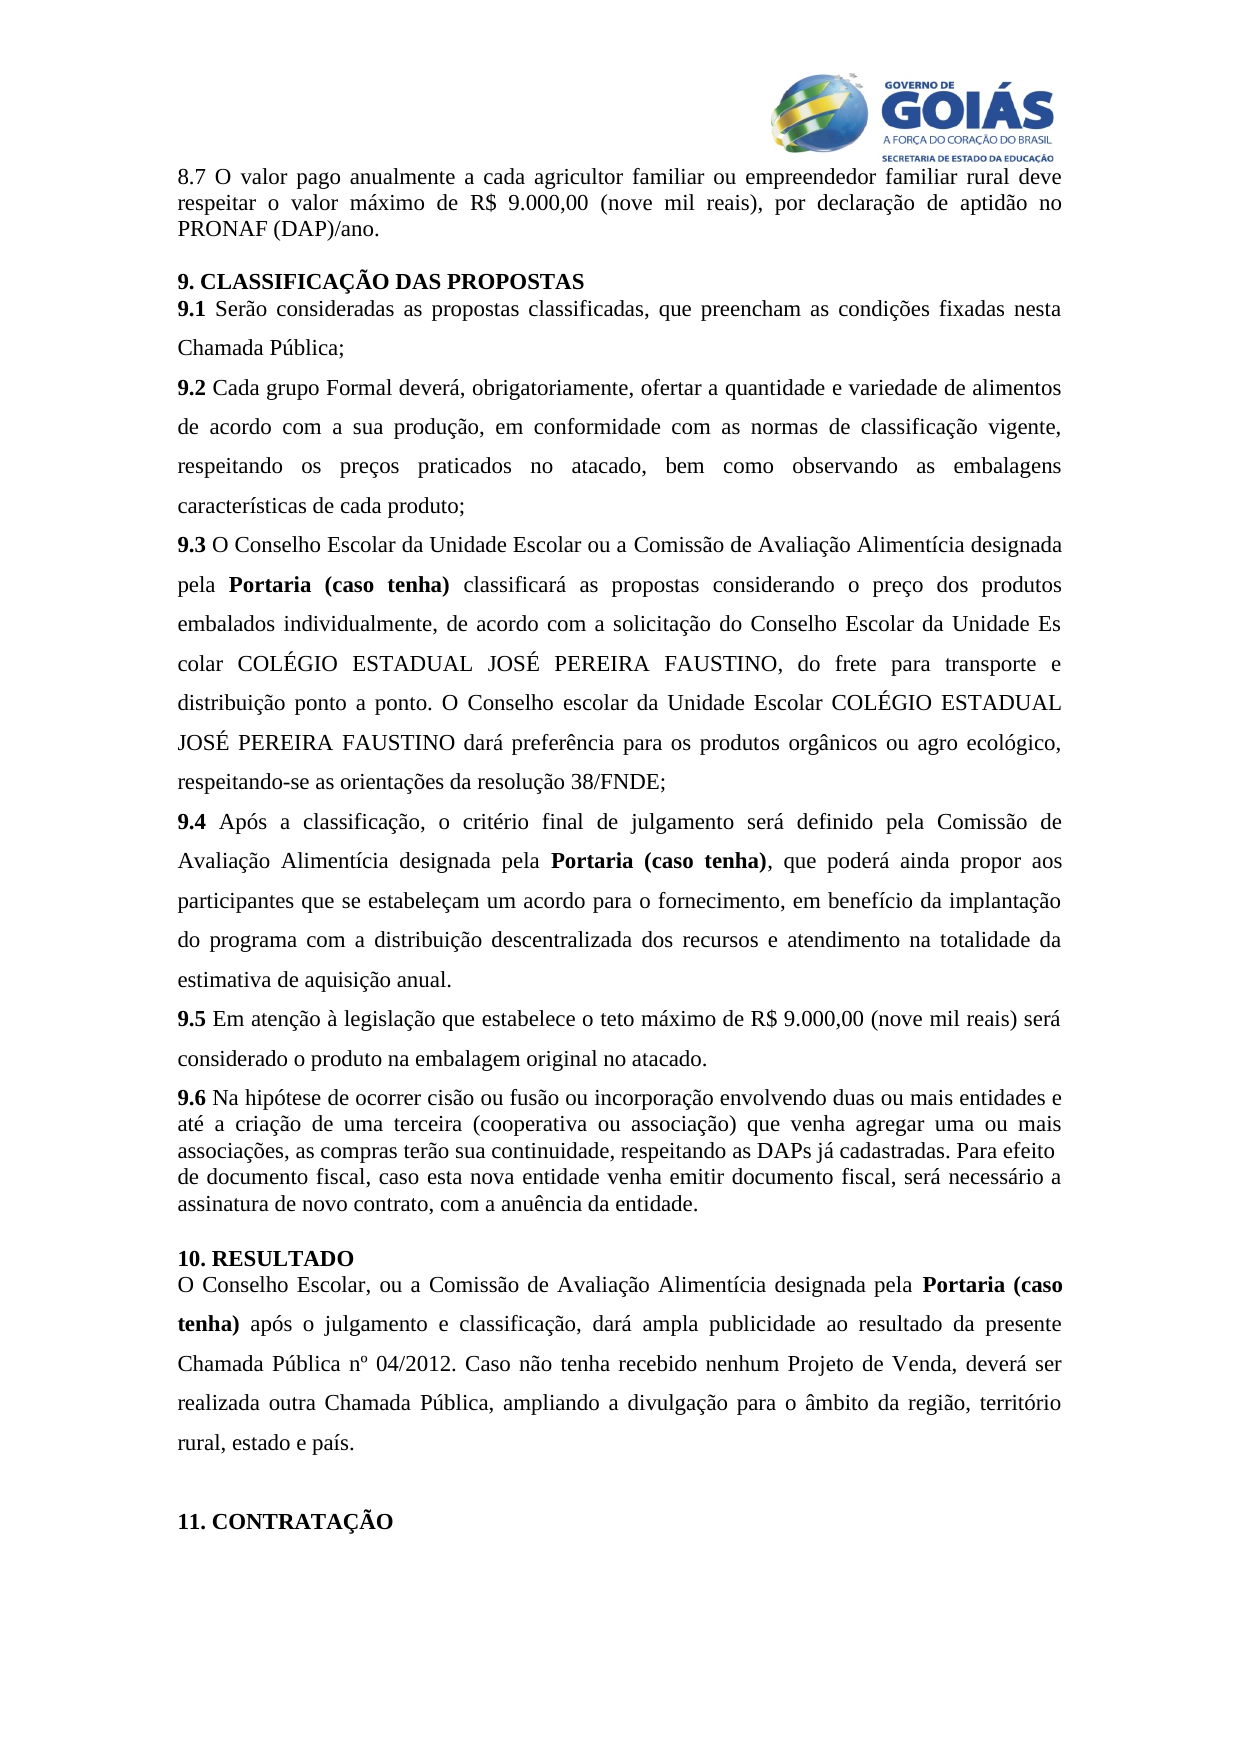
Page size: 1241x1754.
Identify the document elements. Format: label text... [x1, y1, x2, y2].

text 11. CONTRATAÇÃO [177, 1508, 1063, 1534]
text 9.4 Após a classificação, o critério final de julgamento será definido pela Comissão de Avaliação Alimentícia designada pela Portaria (caso tenha), que poderá ainda propor aos participantes que se estabeleçam um acordo para o fornecimento, em benefício da implantação do programa com a distribuição descentralizada dos recursos e atendimento na totalidade da estimativa de aquisição anual. [177, 808, 1063, 992]
text O Conselho Escolar, ou a Comissão de Avaliação Alimentícia designada pela Portaria (caso tenha) após o julgamento e classificação, dará ampla publicidade ao resultado da presente Chamada Pública nº 04/2012. Caso não tenha recebido nenhum Projeto de Venda, deverá ser realizada outra Chamada Pública, ampliando a divulgação para o âmbito da região, território rural, estado e país. [177, 1271, 1063, 1455]
text 9.6 Na hipótese de ocorrer cisão ou fusão ou incorporação envolvendo duas ou mais entidades e até a criação de uma terceira (cooperativa ou associação) que venha agregar uma ou mais associações, as compras terão sua continuidade, respeitando as DAPs já cadastradas. Para efeito [177, 1084, 1063, 1163]
text 9.3 O Conselho Escolar da Unidade Escolar ou a Comissão de Avaliação Alimentícia designada pela Portaria (caso tenha) classificará as propostas considerando o preço dos produtos embalados individualmente, de acordo com a solicitação do Conselho Escolar da Unidade Es colar COLÉGIO ESTADUAL JOSÉ PEREIRA FAUSTINO, do frete para transporte e distribuição ponto a ponto. O Conselho escolar da Unidade Escolar COLÉGIO ESTADUAL JOSÉ PEREIRA FAUSTINO dará preferência para os produtos orgânicos ou agro ecológico, respeitando-se as orientações da resolução 38/FNDE; [177, 531, 1063, 795]
text 9. CLASSIFICAÇÃO DAS PROPOSTAS [177, 268, 1063, 294]
text 9.2 Cada grupo Formal deverá, obrigatoriamente, ofertar a quantidade e variedade de alimentos de acordo com a sua produção, em conformidade com as normas de classificação vigente, respeitando os preços praticados no atacado, bem como observando as embalagens características de cada produto; [177, 373, 1063, 518]
text 9.1 Serão consideradas as propostas classificadas, que preencham as condições fixadas nesta Chamada Pública; [177, 294, 1063, 360]
text de documento fiscal, caso esta nova entidade venha emitir documento fiscal, será necessário a assinatura de novo contrato, com a anuência da entidade. [177, 1163, 1063, 1216]
text 8.7 O valor pago anualmente a cada agricultor familiar ou empreendedor familiar rural deve respeitar o valor máximo de R$ 9.000,00 (nove mil reais), por declaração de aptidão no PRONAF (DAP)/ano. [177, 163, 1063, 242]
text 9.5 Em atenção à legislação que estabelece o teto máximo de R$ 9.000,00 (nove mil reais) será considerado o produto na embalagem original no atacado. [177, 1005, 1063, 1071]
picture [771, 73, 1054, 163]
text 10. RESULTADO [177, 1245, 1063, 1271]
